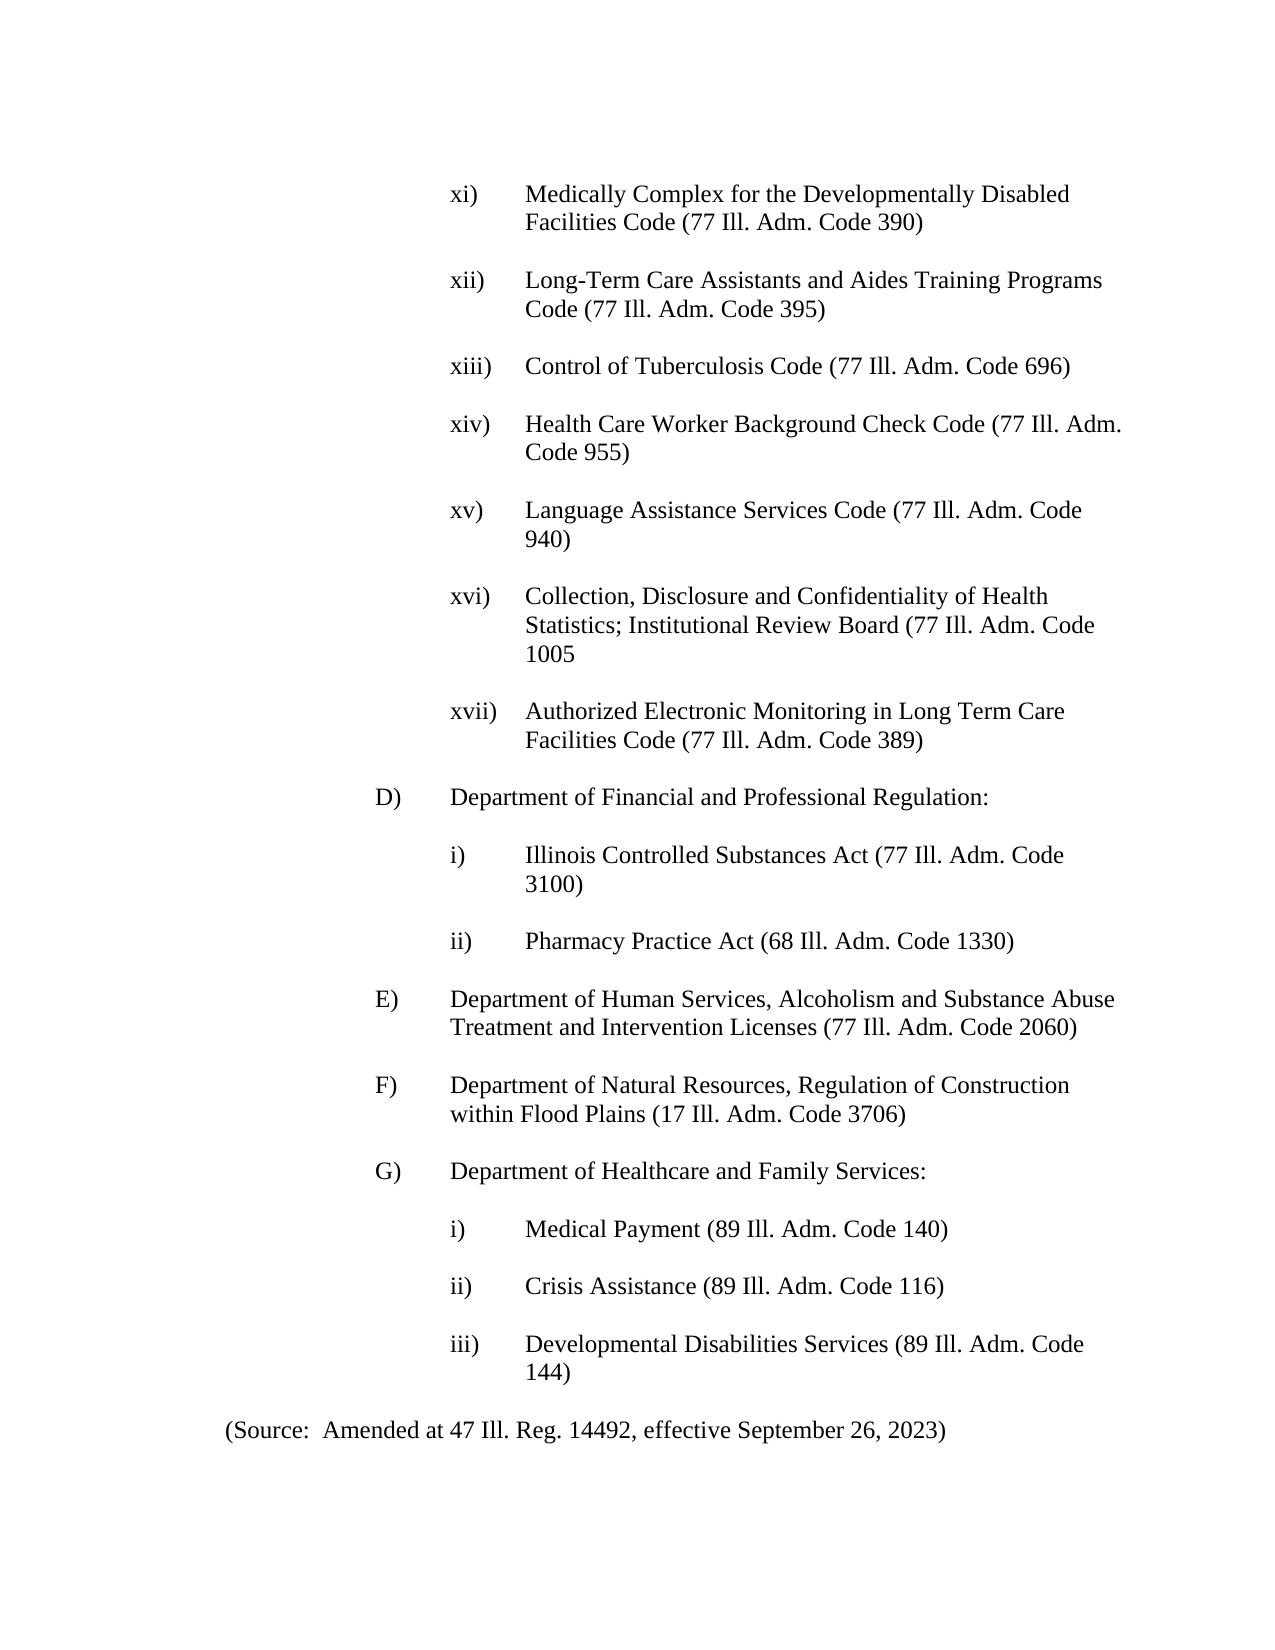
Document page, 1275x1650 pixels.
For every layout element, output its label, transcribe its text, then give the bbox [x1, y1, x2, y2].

text xvi) Collection, Disclosure and Confidentiality of Health Statistics; Institutional Review Board (77 Ill. Adm. Code 1005 [450, 581, 1125, 667]
text ii) Crisis Assistance (89 Ill. Adm. Code 116) [450, 1271, 1125, 1300]
text i) Illinois Controlled Substances Act (77 Ill. Adm. Code 3100) [450, 840, 1125, 897]
text xvii) Authorized Electronic Monitoring in Long Term Care Facilities Code (77 Ill. Adm. Code 389) [450, 696, 1125, 754]
text xii) Long-Term Care Assistants and Aides Training Programs Code (77 Ill. Adm. Code 395) [450, 265, 1125, 322]
text (Source: Amended at 47 Ill. Reg. 14492, effective September 26, 2023) [225, 1415, 1125, 1444]
text xi) Medically Complex for the Developmentally Disabled Facilities Code (77 Ill. Adm. Code 390) [450, 179, 1125, 236]
text xv) Language Assistance Services Code (77 Ill. Adm. Code 940) [450, 495, 1125, 552]
text G) Department of Healthcare and Family Services: [375, 1156, 1125, 1185]
text xiv) Health Care Worker Background Check Code (77 Ill. Adm. Code 955) [450, 409, 1125, 466]
text i) Medical Payment (89 Ill. Adm. Code 140) [450, 1214, 1125, 1242]
text D) Department of Financial and Professional Regulation: [375, 782, 1125, 811]
text xiii) Control of Tuberculosis Code (77 Ill. Adm. Code 696) [450, 351, 1125, 380]
text F) Department of Natural Resources, Regulation of Construction within Flood Plains (17 Ill. Adm. Code 3706) [375, 1070, 1125, 1127]
text E) Department of Human Services, Alcoholism and Substance Abuse Treatment and Intervention Licenses (77 Ill. Adm. Code 2060) [375, 984, 1125, 1041]
text ii) Pharmacy Practice Act (68 Ill. Adm. Code 1330) [450, 926, 1125, 955]
text iii) Developmental Disabilities Services (89 Ill. Adm. Code 144) [450, 1329, 1125, 1386]
